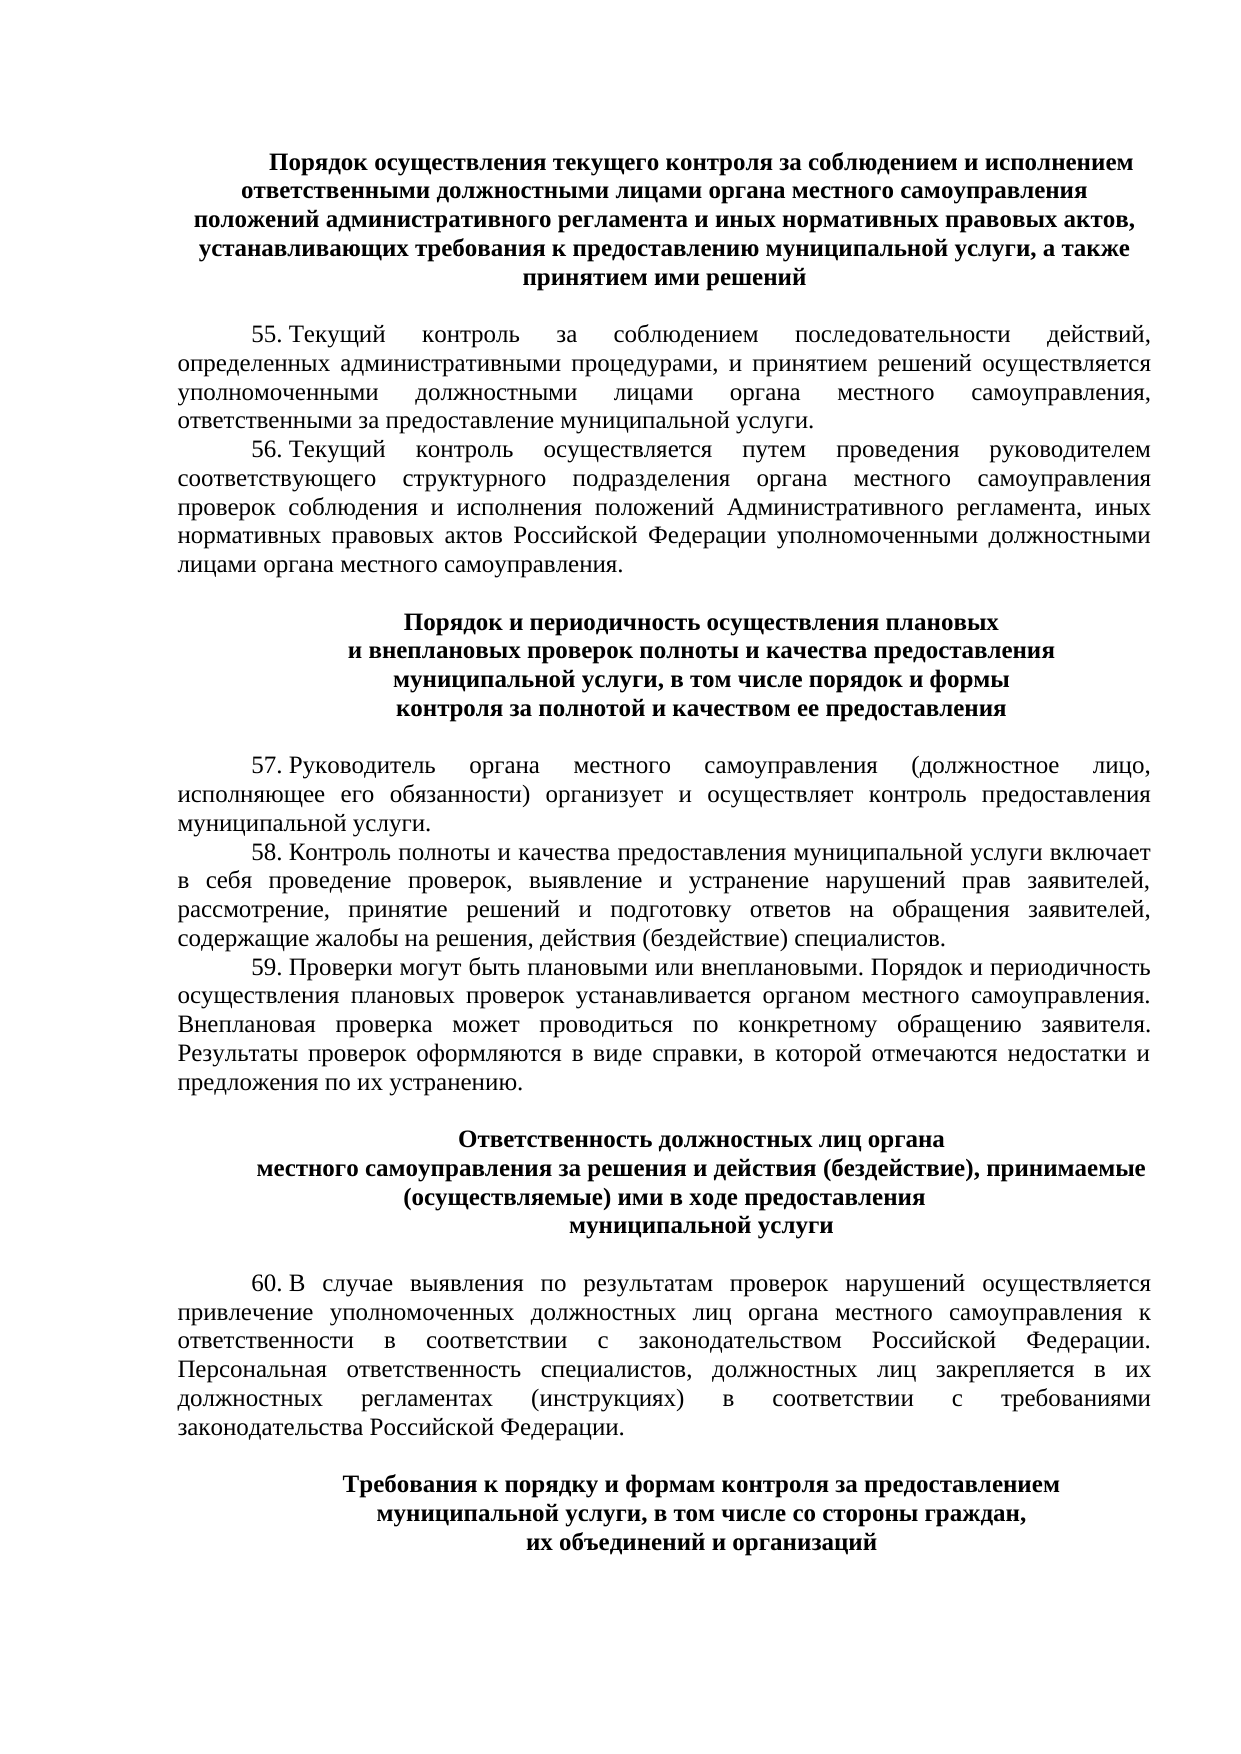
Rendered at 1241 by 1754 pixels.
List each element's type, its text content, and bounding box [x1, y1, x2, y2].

text 58. Контроль полноты и качества предоставления муниципальной услуги включает в себя проведение проверок, выявление и устранение нарушений прав заявителей, рассмотрение, принятие решений и подготовку ответов на обращения заявителей, содержащие жалобы на решения, действия (бездействие) специалистов. [177, 837, 1152, 952]
text контроля за полнотой и качеством ее предоставления [177, 693, 1152, 722]
text Порядок и периодичность осуществления плановых [177, 607, 1152, 636]
text Порядок осуществления текущего контроля за соблюдением и исполнением ответственными должностными лицами органа местного самоуправления положений административного регламента и иных нормативных правовых актов, устанавливающих требования к предоставлению муниципальной услуги, а также принятием ими решений [177, 147, 1152, 291]
text муниципальной услуги, в том числе со стороны граждан, [177, 1498, 1152, 1527]
text 60. В случае выявления по результатам проверок нарушений осуществляется привлечение уполномоченных должностных лиц органа местного самоуправления к ответственности в соответствии с законодательством Российской Федерации. Персональная ответственность специалистов, должностных лиц закрепляется в их должностных регламентах (инструкциях) в соответствии с требованиями законодательства Российской Федерации. [177, 1268, 1152, 1441]
text муниципальной услуги, в том числе порядок и формы [177, 664, 1152, 693]
text Требования к порядку и формам контроля за предоставлением [177, 1469, 1152, 1498]
text 55. Текущий контроль за соблюдением последовательности действий, определенных административными процедурами, и принятием решений осуществляется уполномоченными должностными лицами органа местного самоуправления, ответственными за предоставление муниципальной услуги. [177, 319, 1152, 434]
text муниципальной услуги [177, 1211, 1152, 1239]
text местного самоуправления за решения и действия (бездействие), принимаемые (осуществляемые) ими в ходе предоставления [177, 1153, 1152, 1211]
text и внеплановых проверок полноты и качества предоставления [177, 636, 1152, 664]
text 57. Руководитель органа местного самоуправления (должностное лицо, исполняющее его обязанности) организует и осуществляет контроль предоставления муниципальной услуги. [177, 751, 1152, 837]
text Ответственность должностных лиц органа [177, 1124, 1152, 1153]
text 56. Текущий контроль осуществляется путем проведения руководителем соответствующего структурного подразделения органа местного самоуправления проверок соблюдения и исполнения положений Административного регламента, иных нормативных правовых актов Российской Федерации уполномоченными должностными лицами органа местного самоуправления. [177, 434, 1152, 578]
text их объединений и организаций [177, 1527, 1152, 1556]
text 59. Проверки могут быть плановыми или внеплановыми. Порядок и периодичность осуществления плановых проверок устанавливается органом местного самоуправления. Внеплановая проверка может проводиться по конкретному обращению заявителя. Результаты проверок оформляются в виде справки, в которой отмечаются недостатки и предложения по их устранению. [177, 952, 1152, 1096]
